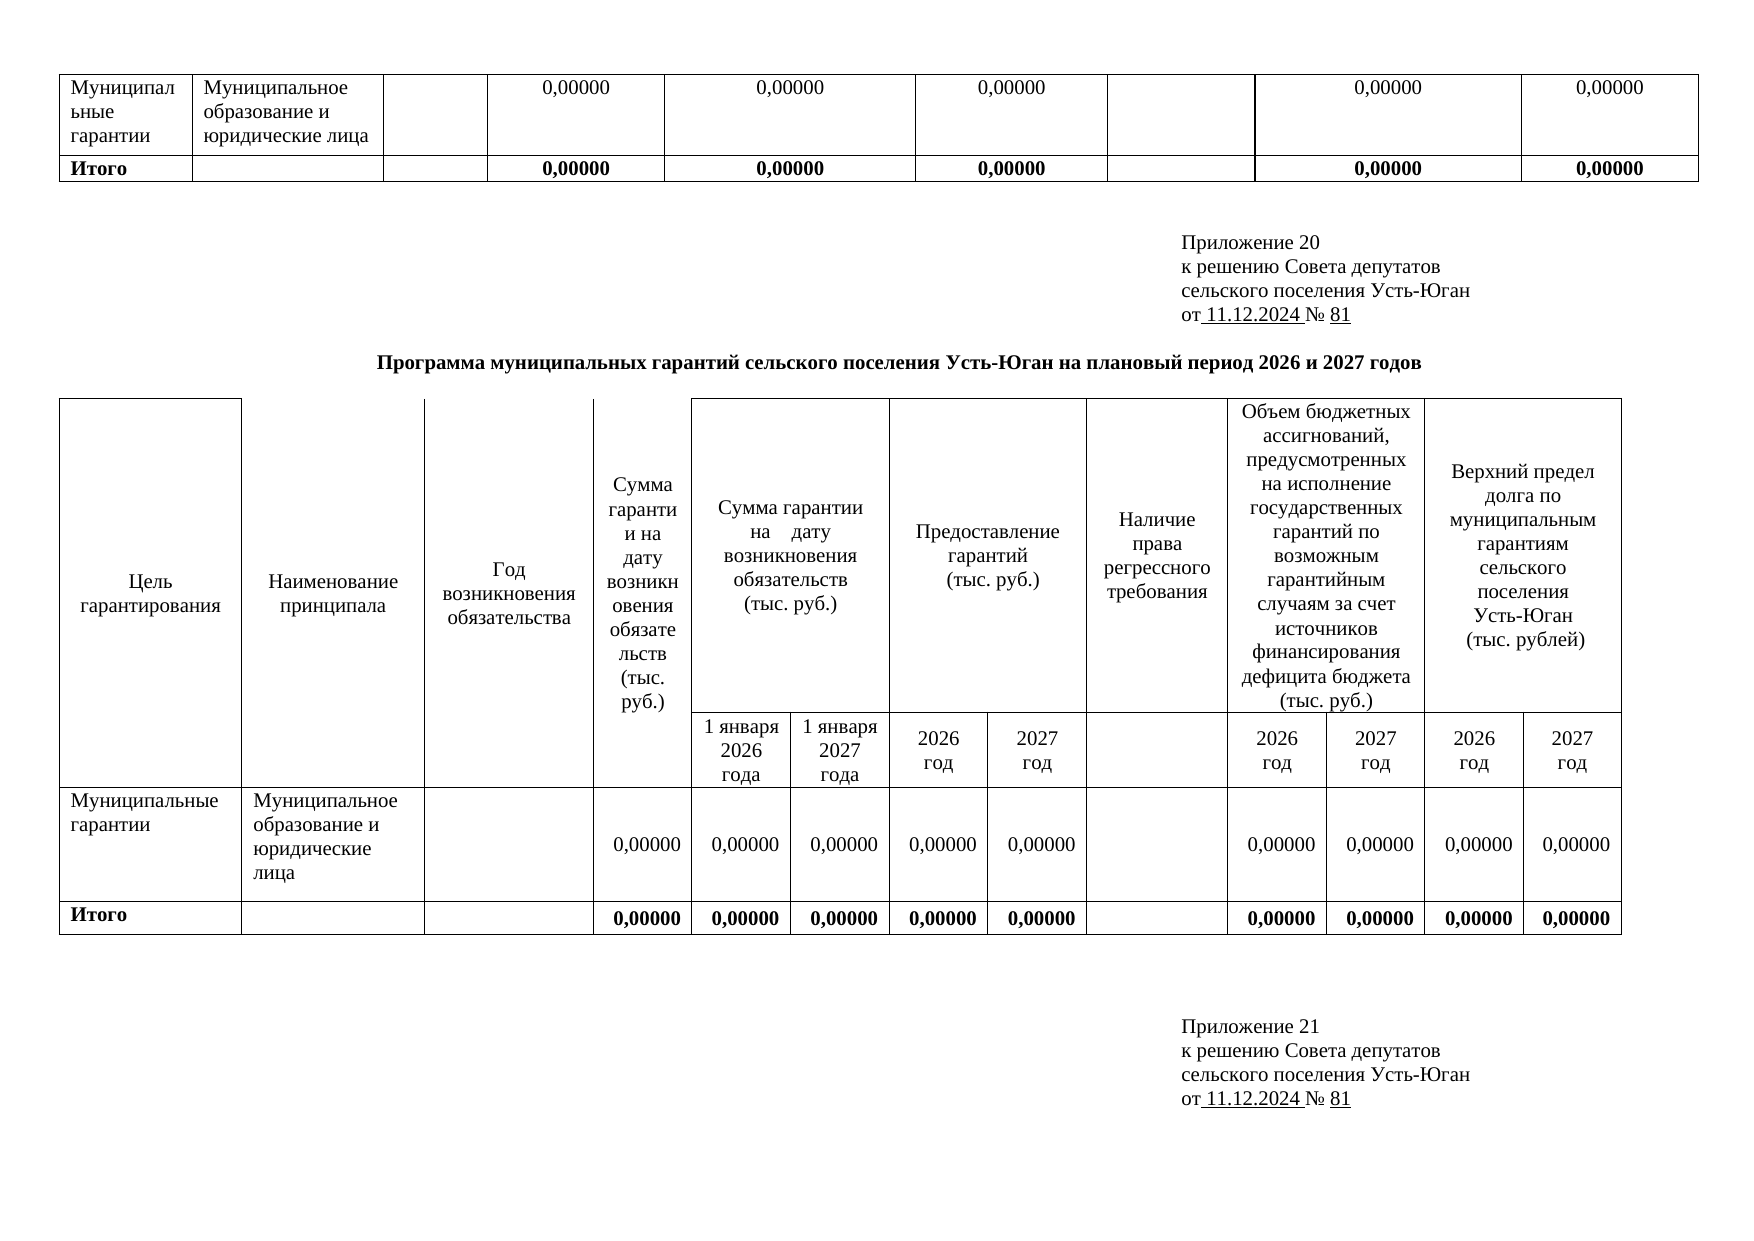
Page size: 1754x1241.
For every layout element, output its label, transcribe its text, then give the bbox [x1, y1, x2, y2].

text от 11.12.2024 № 81 [1181, 302, 1680, 326]
text сельского поселения Усть-Юган [1181, 1062, 1680, 1086]
text к решению Совета депутатов [1181, 1038, 1680, 1062]
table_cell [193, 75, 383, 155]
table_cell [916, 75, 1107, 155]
text к решению Совета депутатов [1181, 254, 1680, 278]
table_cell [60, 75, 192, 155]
text Приложение 20 [1181, 229, 1680, 254]
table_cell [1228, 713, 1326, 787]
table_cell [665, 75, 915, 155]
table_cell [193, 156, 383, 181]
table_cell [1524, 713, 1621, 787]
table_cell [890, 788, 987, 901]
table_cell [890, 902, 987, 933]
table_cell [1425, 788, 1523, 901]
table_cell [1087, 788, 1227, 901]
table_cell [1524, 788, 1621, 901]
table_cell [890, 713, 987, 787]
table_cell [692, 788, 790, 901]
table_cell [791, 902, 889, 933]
text от 11.12.2024 № 81 [1181, 1086, 1680, 1110]
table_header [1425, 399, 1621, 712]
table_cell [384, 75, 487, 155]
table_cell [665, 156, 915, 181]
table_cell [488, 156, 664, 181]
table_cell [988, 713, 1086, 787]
text Программа муниципальных гарантий сельского поселения Усть-Юган на плановый период 2026 и 2027 годов [118, 350, 1680, 374]
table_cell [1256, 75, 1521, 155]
text сельского поселения Усть-Юган [1181, 278, 1680, 302]
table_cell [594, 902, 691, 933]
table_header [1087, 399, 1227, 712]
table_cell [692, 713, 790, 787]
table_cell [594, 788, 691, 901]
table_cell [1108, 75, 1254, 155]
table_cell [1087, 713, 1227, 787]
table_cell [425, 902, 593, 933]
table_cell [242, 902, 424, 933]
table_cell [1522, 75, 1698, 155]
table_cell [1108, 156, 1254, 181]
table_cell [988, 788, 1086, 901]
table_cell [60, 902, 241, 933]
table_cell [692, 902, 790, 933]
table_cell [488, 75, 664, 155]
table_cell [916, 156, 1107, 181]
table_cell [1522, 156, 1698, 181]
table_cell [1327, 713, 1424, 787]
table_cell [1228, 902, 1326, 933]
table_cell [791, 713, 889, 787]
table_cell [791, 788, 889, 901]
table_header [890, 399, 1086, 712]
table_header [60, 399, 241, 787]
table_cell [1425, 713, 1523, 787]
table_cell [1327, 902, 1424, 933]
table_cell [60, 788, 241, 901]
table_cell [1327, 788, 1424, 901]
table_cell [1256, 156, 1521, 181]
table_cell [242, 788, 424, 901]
text Приложение 21 [1181, 983, 1680, 1038]
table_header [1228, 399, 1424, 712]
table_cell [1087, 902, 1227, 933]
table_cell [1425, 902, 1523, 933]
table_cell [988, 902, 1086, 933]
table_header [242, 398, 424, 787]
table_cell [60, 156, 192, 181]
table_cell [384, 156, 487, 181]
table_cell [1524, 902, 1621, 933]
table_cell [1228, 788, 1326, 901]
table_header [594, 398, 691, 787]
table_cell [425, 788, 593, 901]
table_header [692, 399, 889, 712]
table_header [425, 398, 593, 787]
